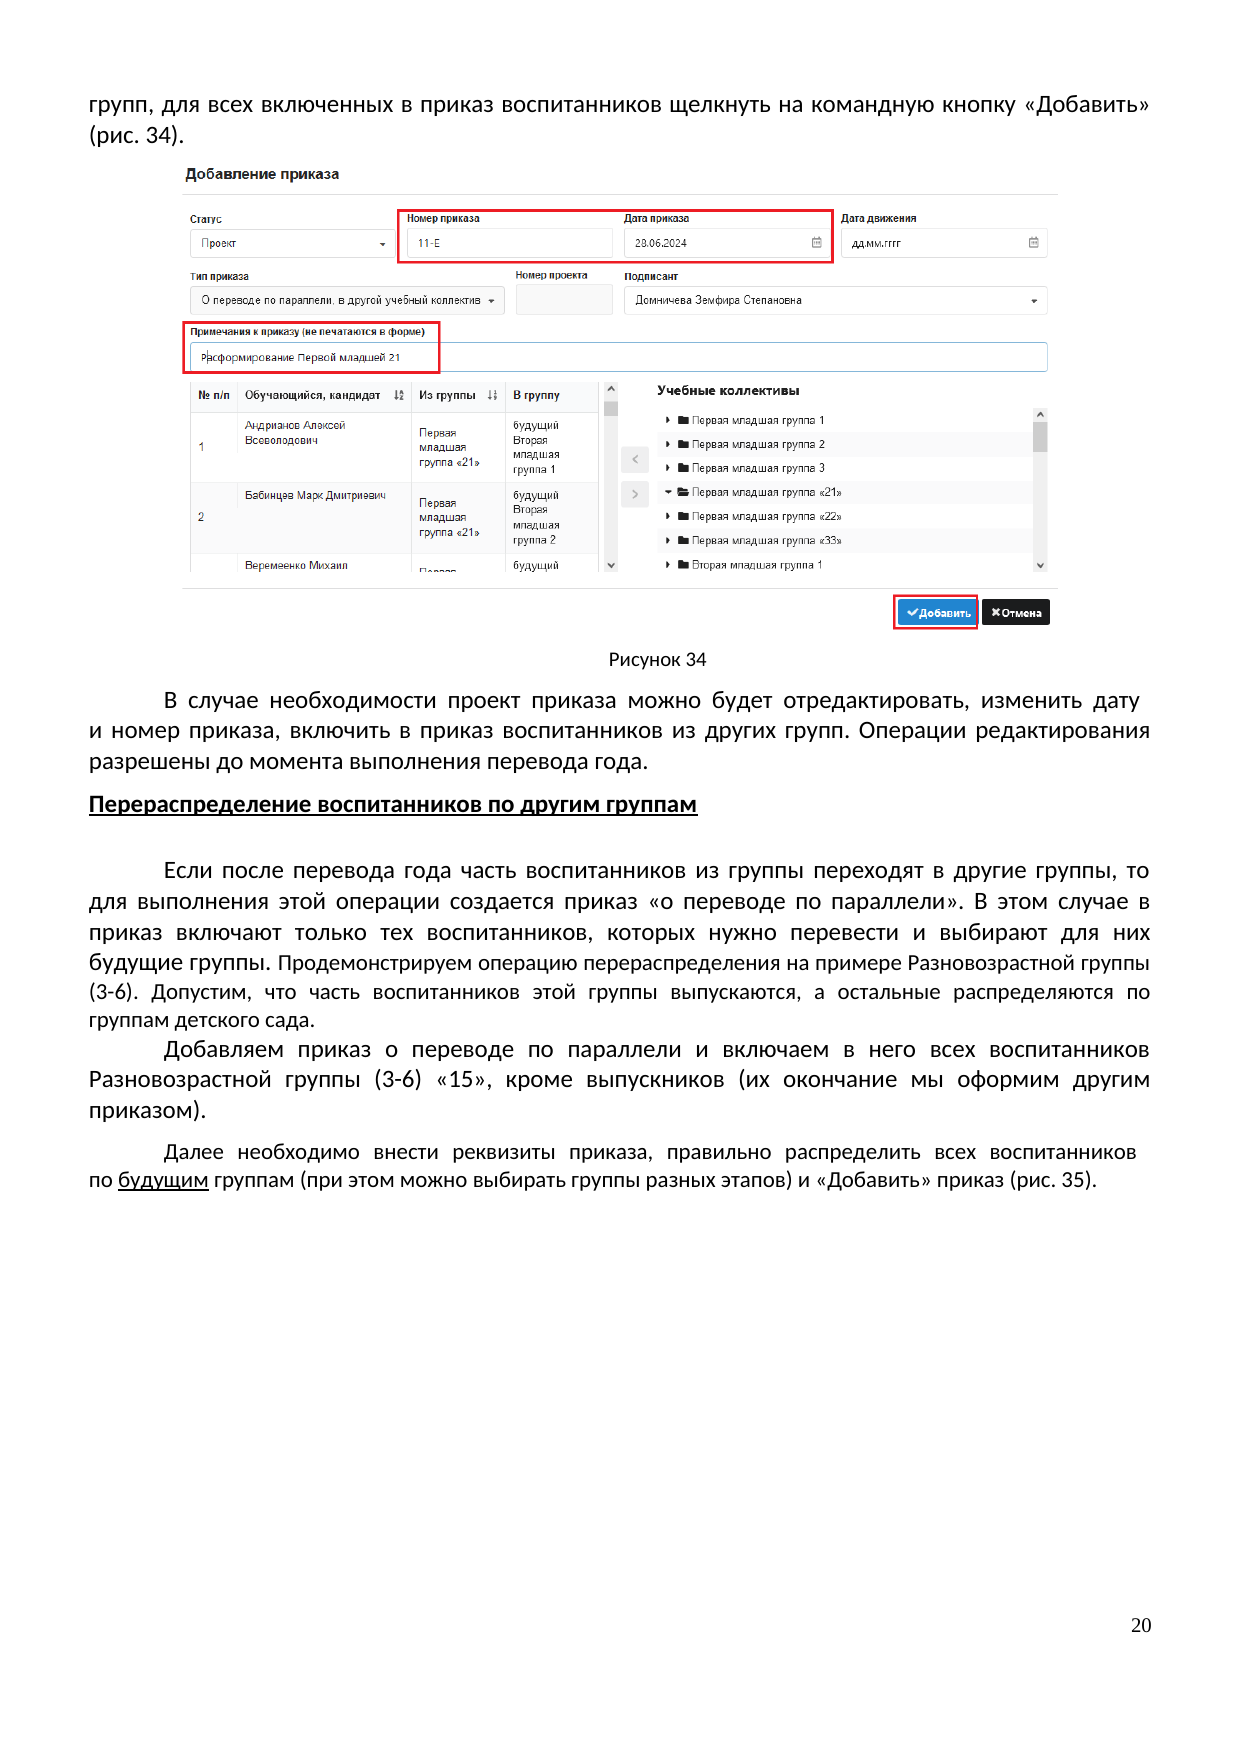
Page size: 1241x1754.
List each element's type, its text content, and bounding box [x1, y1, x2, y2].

text Добавляем приказ о переводе по параллели и включаем в него всех воспитанников Разновозрастной группы (3-6) «15», кроме выпускников (их окончание мы оформим другим приказом). [89, 1033, 1152, 1124]
text Перераспределение воспитанников по другим группам [89, 788, 1152, 819]
text Если после перевода года часть воспитанников из группы переходят в другие группы, то для выполнения этой операции создается приказ «о переводе по параллели». В этом случае в приказ включают только тех воспитанников, которых нужно перевести и выбирают для них будущие группы. Продемонстрируем операцию перераспределения на примере Разновозрастной группы (3-6). Допустим, что часть воспитанников этой группы выпускаются, а остальные распределяются по группам детского сада. [89, 855, 1152, 1033]
text В случае необходимости проект приказа можно будет отредактировать, изменить дату и номер приказа, включить в приказ воспитанников из других групп. Операции редактирования разрешены до момента выполнения перевода года. [89, 684, 1152, 776]
text Далее необходимо внести реквизиты приказа, правильно распределить всех воспитанников по будущим группам (при этом можно выбирать группы разных этапов) и «Добавить» приказ (рис. 35). [89, 1137, 1152, 1193]
text Рисунок 34 [89, 646, 1152, 672]
picture [182, 162, 1058, 630]
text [89, 89, 1152, 150]
